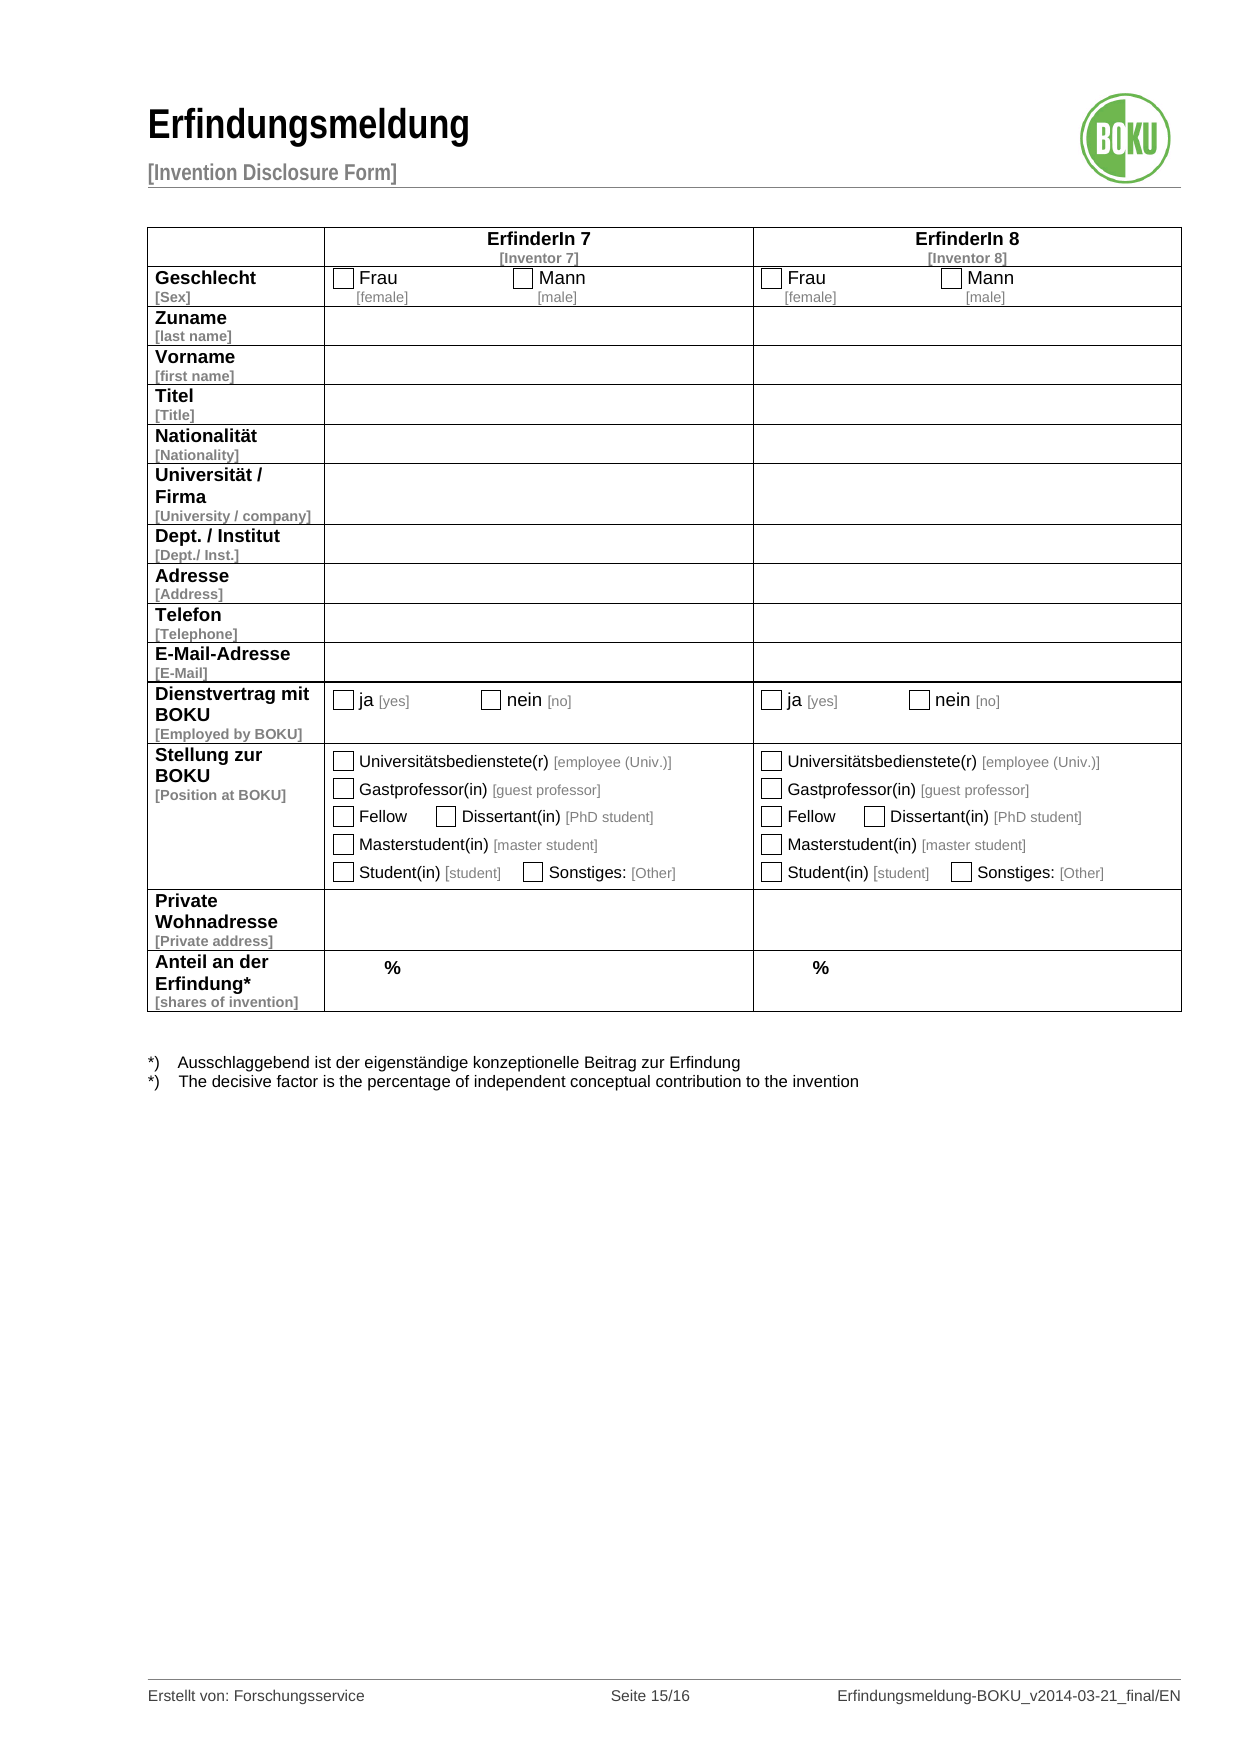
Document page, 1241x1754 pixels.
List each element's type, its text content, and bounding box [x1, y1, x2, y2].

text *) Ausschlaggebend ist der eigenständige konzeptionelle Beitrag zur Erfindung [148, 1052, 1181, 1072]
table_cell [325, 643, 753, 681]
table_cell [325, 464, 753, 524]
table_cell [754, 890, 1181, 950]
table_cell [325, 890, 753, 950]
table_cell Private Wohnadresse [Private address] [148, 890, 324, 950]
table_cell Geschlecht [Sex] [148, 267, 324, 306]
table_header [148, 228, 324, 266]
table_cell Anteil an der Erfindung* [shares of invention] [148, 951, 324, 1011]
table_cell [754, 346, 1181, 384]
table_cell [754, 385, 1181, 424]
table_cell [754, 564, 1181, 603]
table_cell [325, 525, 753, 563]
table_cell Frau Mann [female] [male] [325, 267, 753, 306]
table_cell Dienstvertrag mit BOKU [Employed by BOKU] [148, 683, 324, 742]
table_cell Universität / Firma [University / company] [148, 464, 324, 524]
table_cell Titel [Title] [148, 385, 324, 424]
picture [1065, 78, 1185, 198]
table_cell ja [yes] nein [no] [754, 683, 1181, 742]
table_cell Universitätsbedienstete(r) [employee (Univ.)] Gastprofessor(in) [guest professor] Fellow Dissertant(in) [PhD student] Masterstudent(in) [master student] Student(in) [student] Sonstiges: [Other] [325, 744, 753, 889]
table_cell Vorname [first name] [148, 346, 324, 384]
table_cell [754, 604, 1181, 642]
table_cell E-Mail-Adresse [E-Mail] [148, 643, 324, 681]
table_cell [325, 346, 753, 384]
table_cell Stellung zur BOKU [Position at BOKU] [148, 744, 324, 889]
table_cell Dept. / Institut [Dept./ Inst.] [148, 525, 324, 563]
table_cell [325, 425, 753, 463]
table_header ErfinderIn 8 [Inventor 8] [754, 228, 1181, 266]
table_cell Zuname [last name] [148, 307, 324, 345]
table_cell [754, 425, 1181, 463]
table_cell [754, 643, 1181, 681]
text *) The decisive factor is the percentage of independent conceptual contribution to the invention [148, 1072, 1181, 1091]
table_cell Nationalität [Nationality] [148, 425, 324, 463]
table_cell [325, 604, 753, 642]
table_cell % [754, 951, 1181, 1011]
table_cell Frau Mann [female] [male] [754, 267, 1181, 306]
table_cell [325, 385, 753, 424]
table_cell Telefon [Telephone] [148, 604, 324, 642]
table_cell [325, 564, 753, 603]
table_cell % [325, 951, 753, 1011]
table_cell [754, 525, 1181, 563]
table_cell [754, 307, 1181, 345]
table_header ErfinderIn 7 [Inventor 7] [325, 228, 753, 266]
table_cell ja [yes] nein [no] [325, 683, 753, 742]
table_cell [325, 307, 753, 345]
table_cell Universitätsbedienstete(r) [employee (Univ.)] Gastprofessor(in) [guest professor] Fellow Dissertant(in) [PhD student] Masterstudent(in) [master student] Student(in) [student] Sonstiges: [Other] [754, 744, 1181, 889]
table_cell [754, 464, 1181, 524]
table_cell Adresse [Address] [148, 564, 324, 603]
